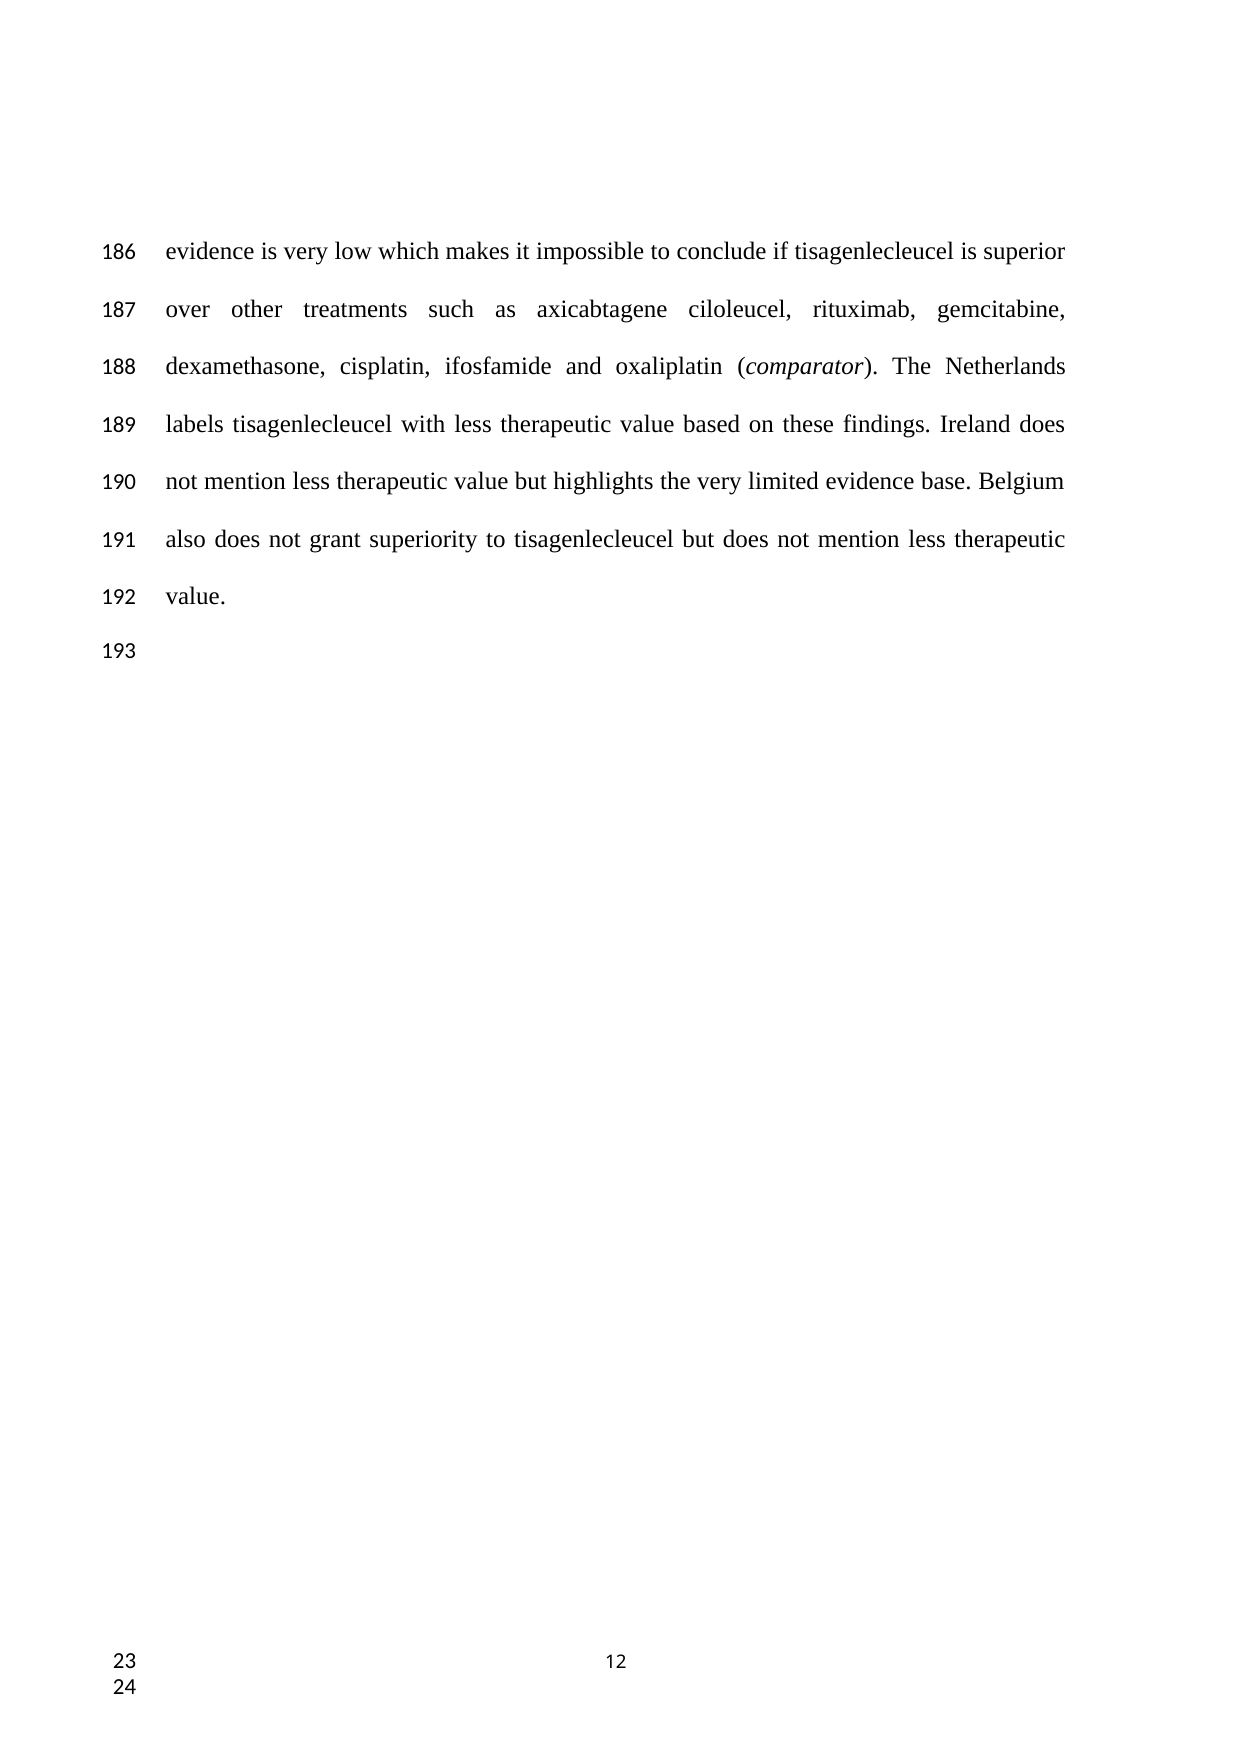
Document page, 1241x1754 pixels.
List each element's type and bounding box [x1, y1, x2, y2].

text [165, 236, 1066, 610]
